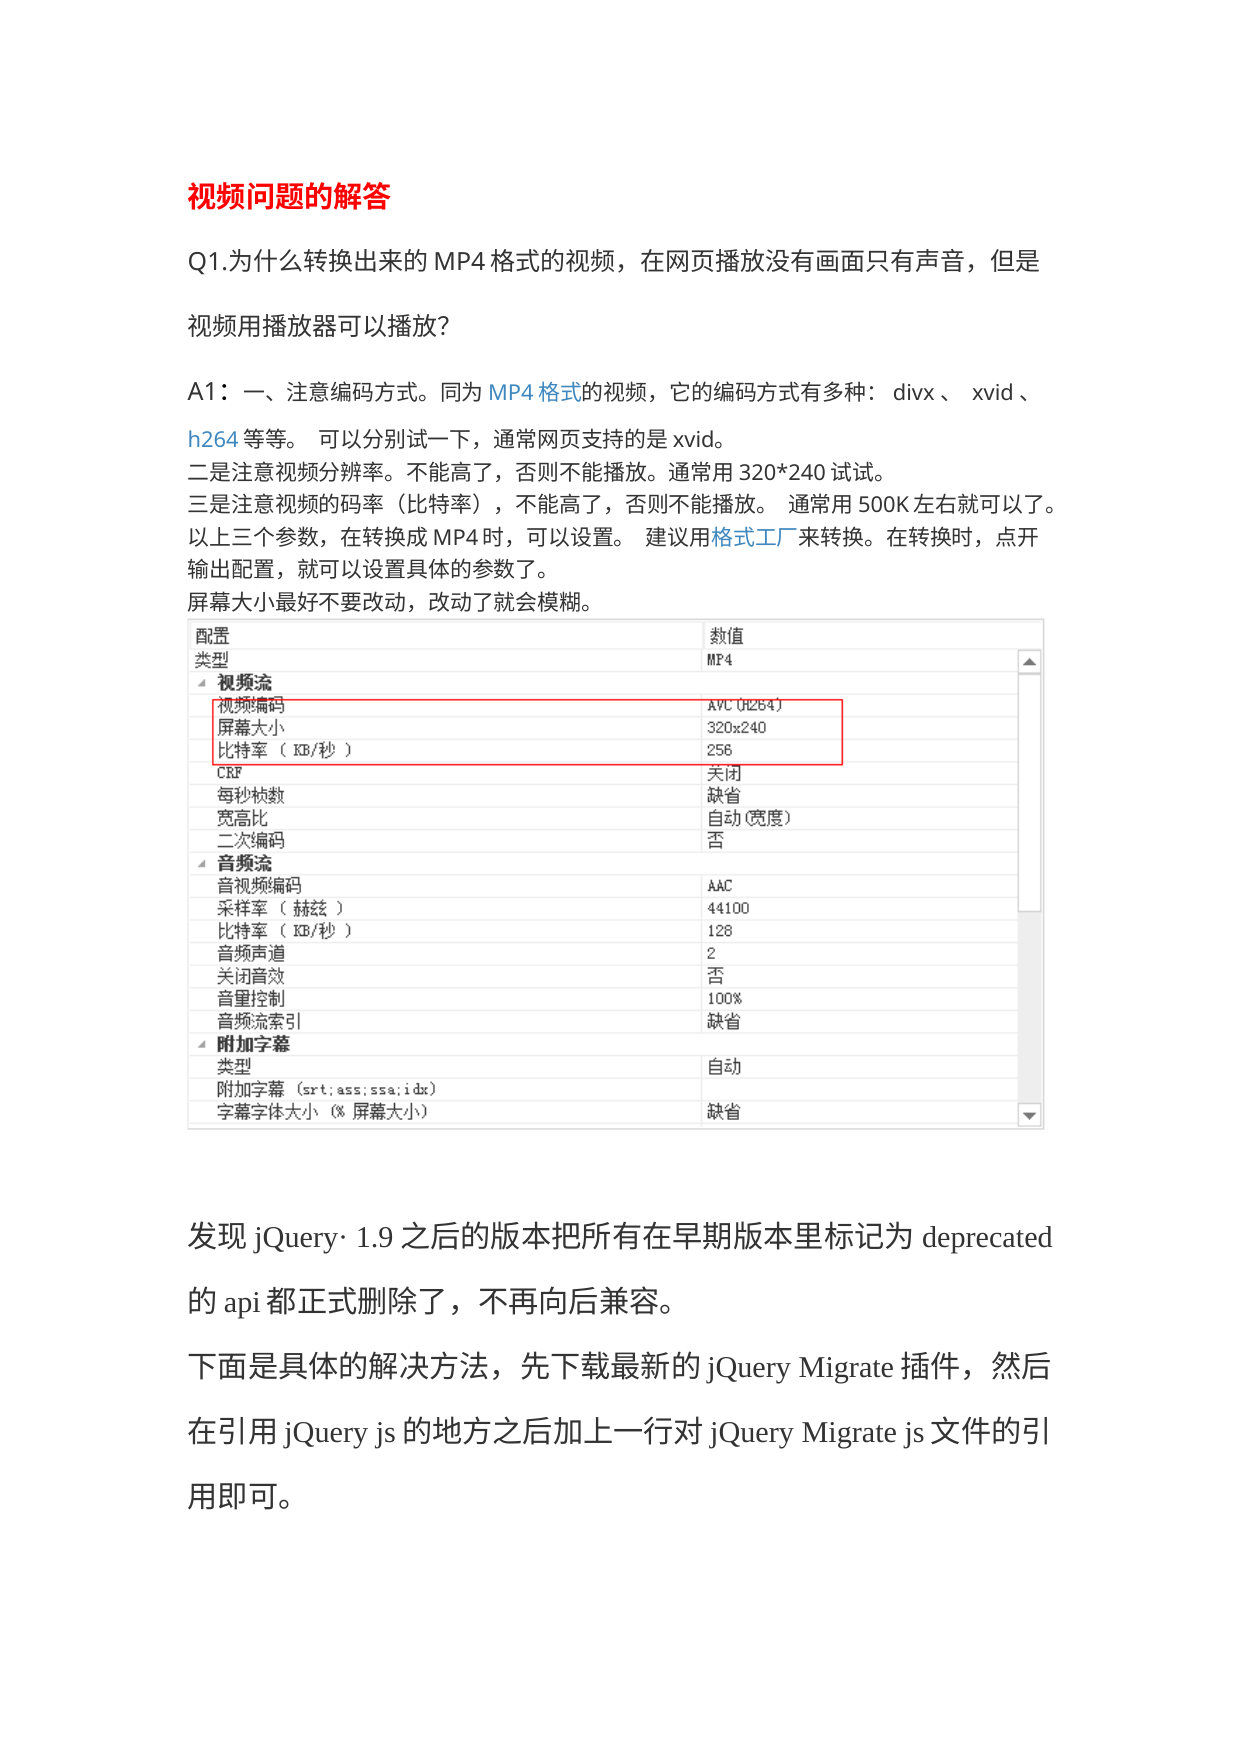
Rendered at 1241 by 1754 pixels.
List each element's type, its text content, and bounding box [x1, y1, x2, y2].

text 下面是具体的解决方法，先下载最新的jQuery Migrate插件，然后在引用jQuery js的地方之后加上一行对jQuery Migrate js文件的引用即可。 [187, 1332, 1053, 1527]
picture [187, 617, 1053, 1151]
text A1：一、注意编码方式。同为MP4格式的视频，它的编码方式有多种： divx 、 xvid 、 h264等等。 可以分别试一下，通常网页支持的是xvid。 二是注意视频分辨率。不能高了，否则不能播放。通常用320*240试试。 三是注意视频的码率（比特率），不能高了，否则不能播放。 通常用500K左右就可以了。 以上三个参数，在转换成MP4时，可以设置。 建议用格式工厂来转换。在转换时，点开输出配置，就可以设置具体的参数了。 [187, 357, 1053, 584]
text 屏幕大小最好不要改动，改动了就会模糊。 [187, 584, 1053, 617]
text 发现jQuery· 1.9之后的版本把所有在早期版本里标记为deprecated的api都正式删除了，不再向后兼容。 [187, 1202, 1053, 1332]
text Q1.为什么转换出来的MP4格式的视频，在网页播放没有画面只有声音，但是视频用播放器可以播放？ [187, 227, 1053, 357]
text 视频问题的解答 [187, 162, 1053, 227]
